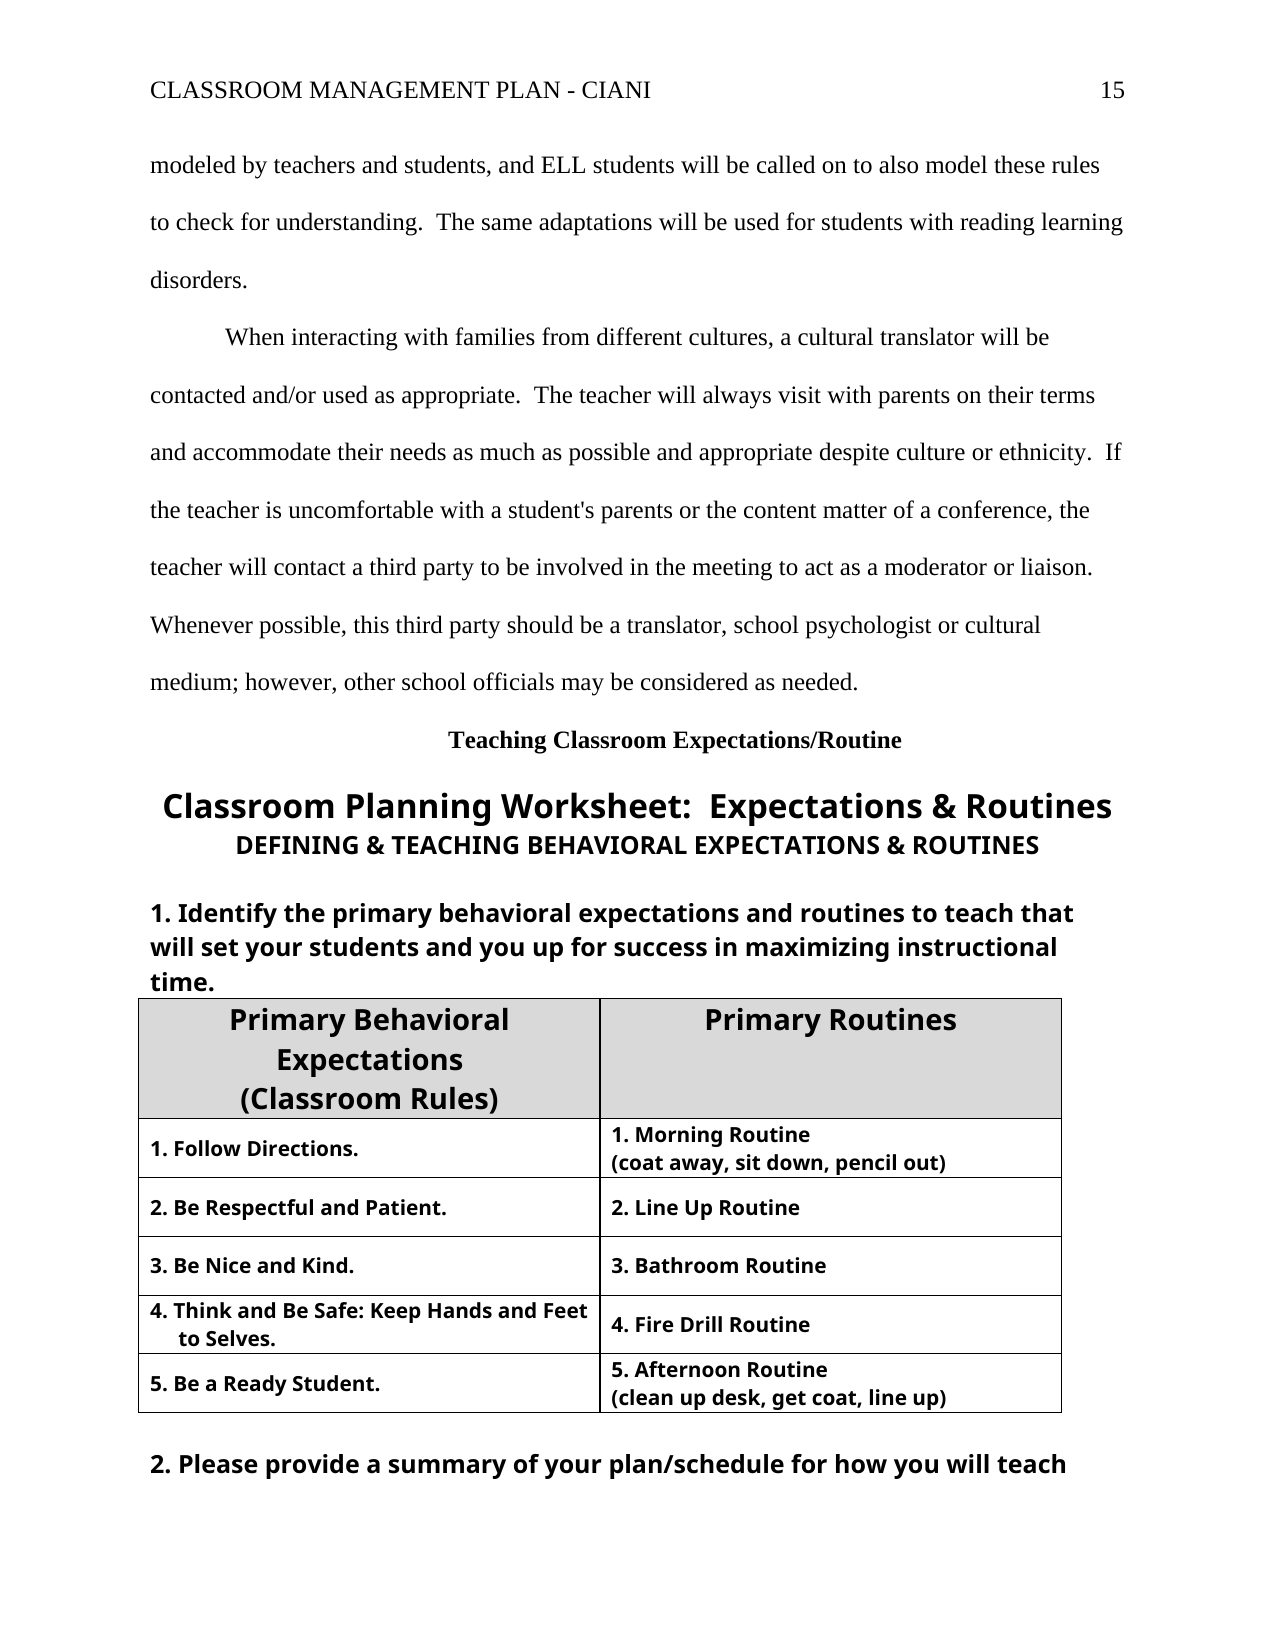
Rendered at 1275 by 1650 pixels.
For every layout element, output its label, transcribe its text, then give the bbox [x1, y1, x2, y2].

text When interacting with families from different cultures, a cultural translator will be contacted and/or used as appropriate. The teacher will always visit with parents on their terms and accommodate their needs as much as possible and appropriate despite culture or ethnicity. If the teacher is uncomfortable with a student's parents or the content matter of a conference, the teacher will contact a third party to be involved in the meeting to act as a moderator or liaison. Whenever possible, this third party should be a translator, school psychologist or cultural medium; however, other school officials may be considered as needed. [150, 322, 1125, 696]
table_cell 1. Morning Routine (coat away, sit down, pencil out) [601, 1119, 1061, 1177]
table_cell 2. Be Respectful and Patient. [139, 1178, 599, 1236]
table_cell 3. Be Nice and Kind. [139, 1237, 599, 1294]
table_header Primary Routines [601, 999, 1061, 1118]
table_cell 5. Afternoon Routine (clean up desk, get coat, line up) [601, 1354, 1061, 1412]
text 1. Identify the primary behavioral expectations and routines to teach that will set your students and you up for success in maximizing instructional time. [150, 896, 1125, 998]
table_cell 3. Bathroom Routine [601, 1237, 1061, 1294]
table_cell 1. Follow Directions. [139, 1119, 599, 1177]
table_cell 5. Be a Ready Student. [139, 1354, 599, 1412]
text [150, 1447, 1125, 1481]
table_cell 2. Line Up Routine [601, 1178, 1061, 1236]
table_header Primary Behavioral Expectations (Classroom Rules) [139, 999, 599, 1118]
text Teaching Classroom Expectations/Routine [150, 725, 1125, 754]
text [150, 150, 1125, 294]
table_cell 4. Fire Drill Routine [601, 1296, 1061, 1353]
table_cell 4. Think and Be Safe: Keep Hands and Feet to Selves. [139, 1296, 599, 1353]
text Classroom Planning Worksheet: Expectations & Routines [150, 782, 1125, 828]
text DEFINING & TEACHING BEHAVIORAL EXPECTATIONS & ROUTINES [150, 828, 1125, 862]
